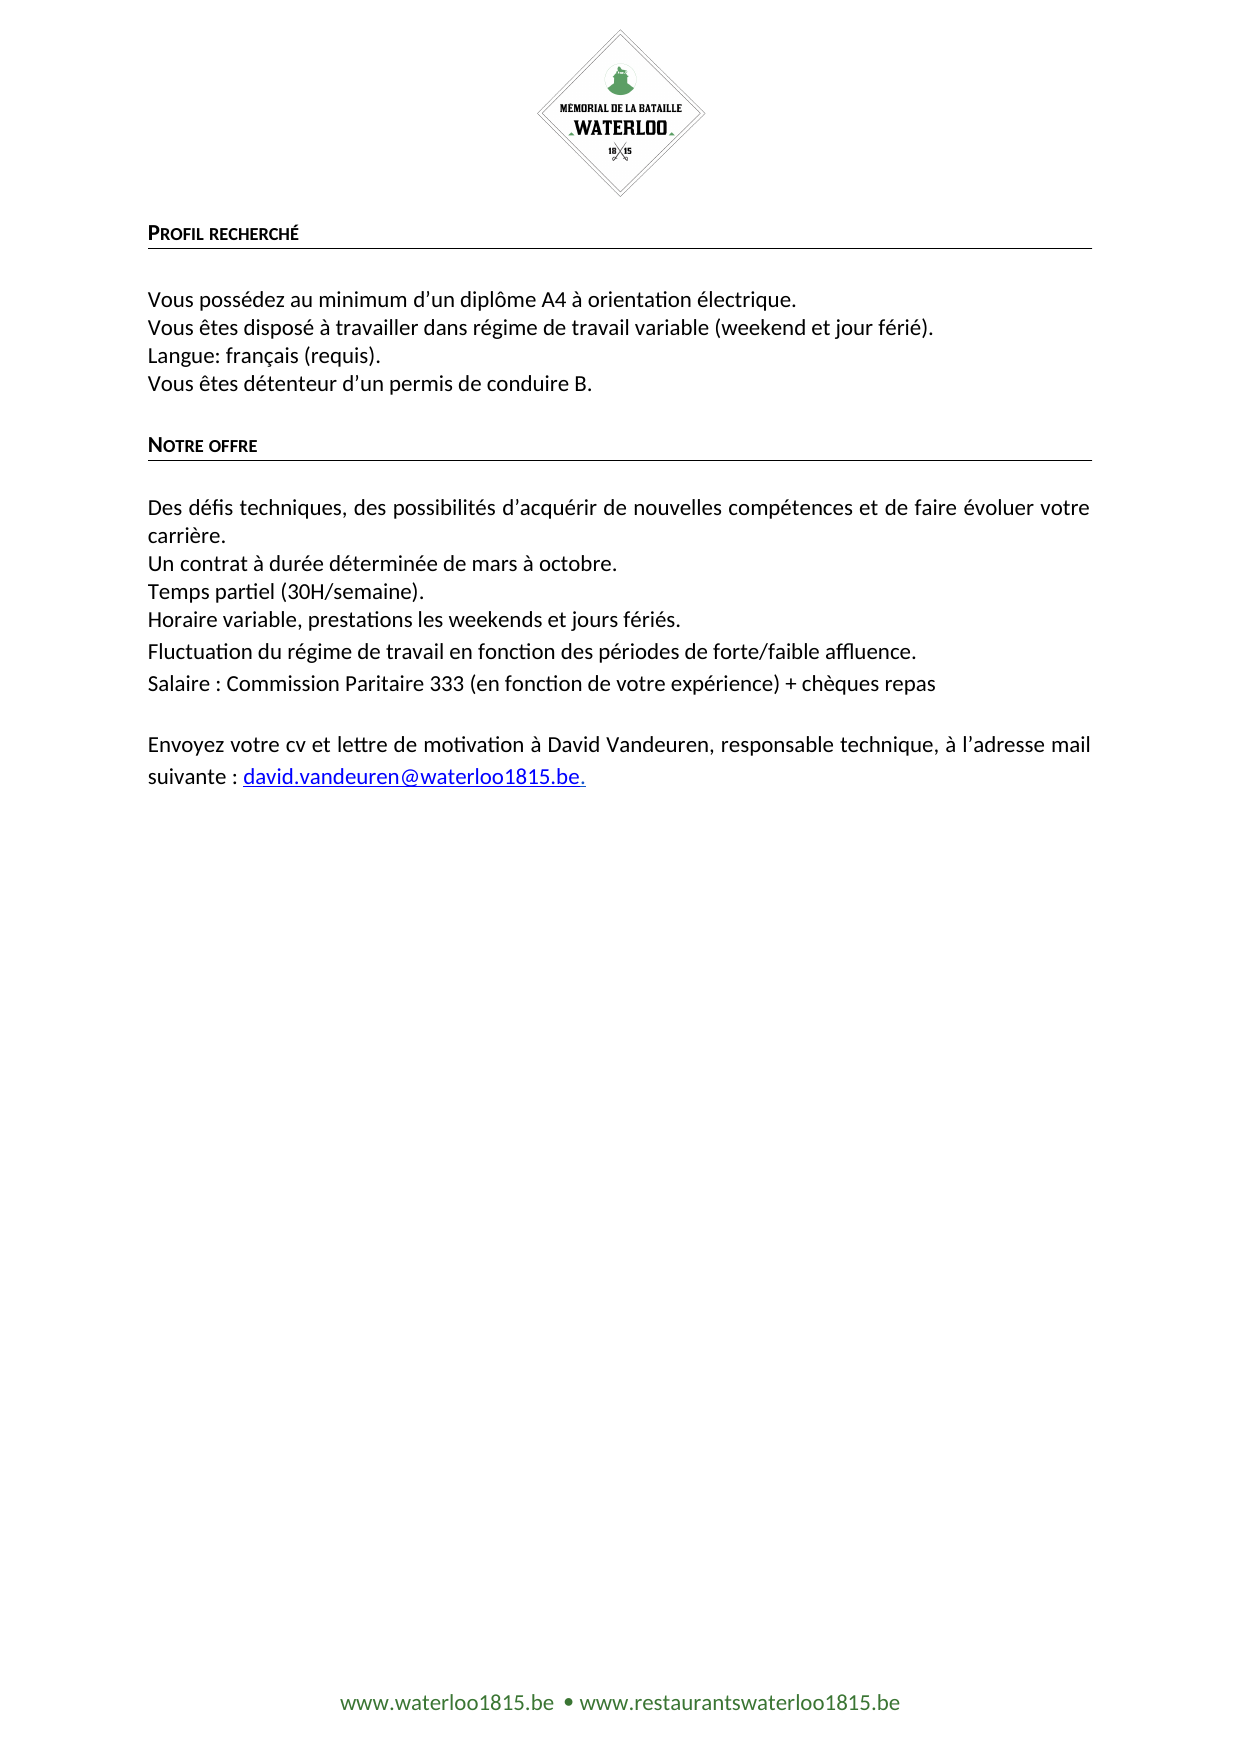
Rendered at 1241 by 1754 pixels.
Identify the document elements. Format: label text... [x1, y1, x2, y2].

text Notre offre [148, 430, 1092, 460]
text Vous êtes disposé à travailler dans régime de travail variable (weekend et jour férié). [148, 313, 1092, 341]
text Horaire variable, prestations les weekends et jours fériés. [148, 605, 1092, 633]
text Des défis techniques, des possibilités d’acquérir de nouvelles compétences et de faire évoluer votre carrière. [148, 493, 1092, 549]
text Vous êtes détenteur d’un permis de conduire B. [148, 369, 1092, 397]
text Langue: français (requis). [148, 341, 1092, 369]
text Fluctuation du régime de travail en fonction des périodes de forte/faible affluence. [148, 637, 1092, 665]
picture [530, 23, 710, 204]
text Envoyez votre cv et lettre de motivation à David Vandeuren, responsable technique, à l’adresse mail suivante : david.vandeuren@waterloo1815.be. [148, 730, 1092, 790]
text Salaire : Commission Paritaire 333 (en fonction de votre expérience) + chèques repas [148, 669, 1092, 697]
text Temps partiel (30H/semaine). [148, 577, 1092, 605]
text Profil recherché [148, 218, 1092, 248]
text Un contrat à durée déterminée de mars à octobre. [148, 549, 1092, 577]
text Vous possédez au minimum d’un diplôme A4 à orientation électrique. [148, 285, 1092, 313]
